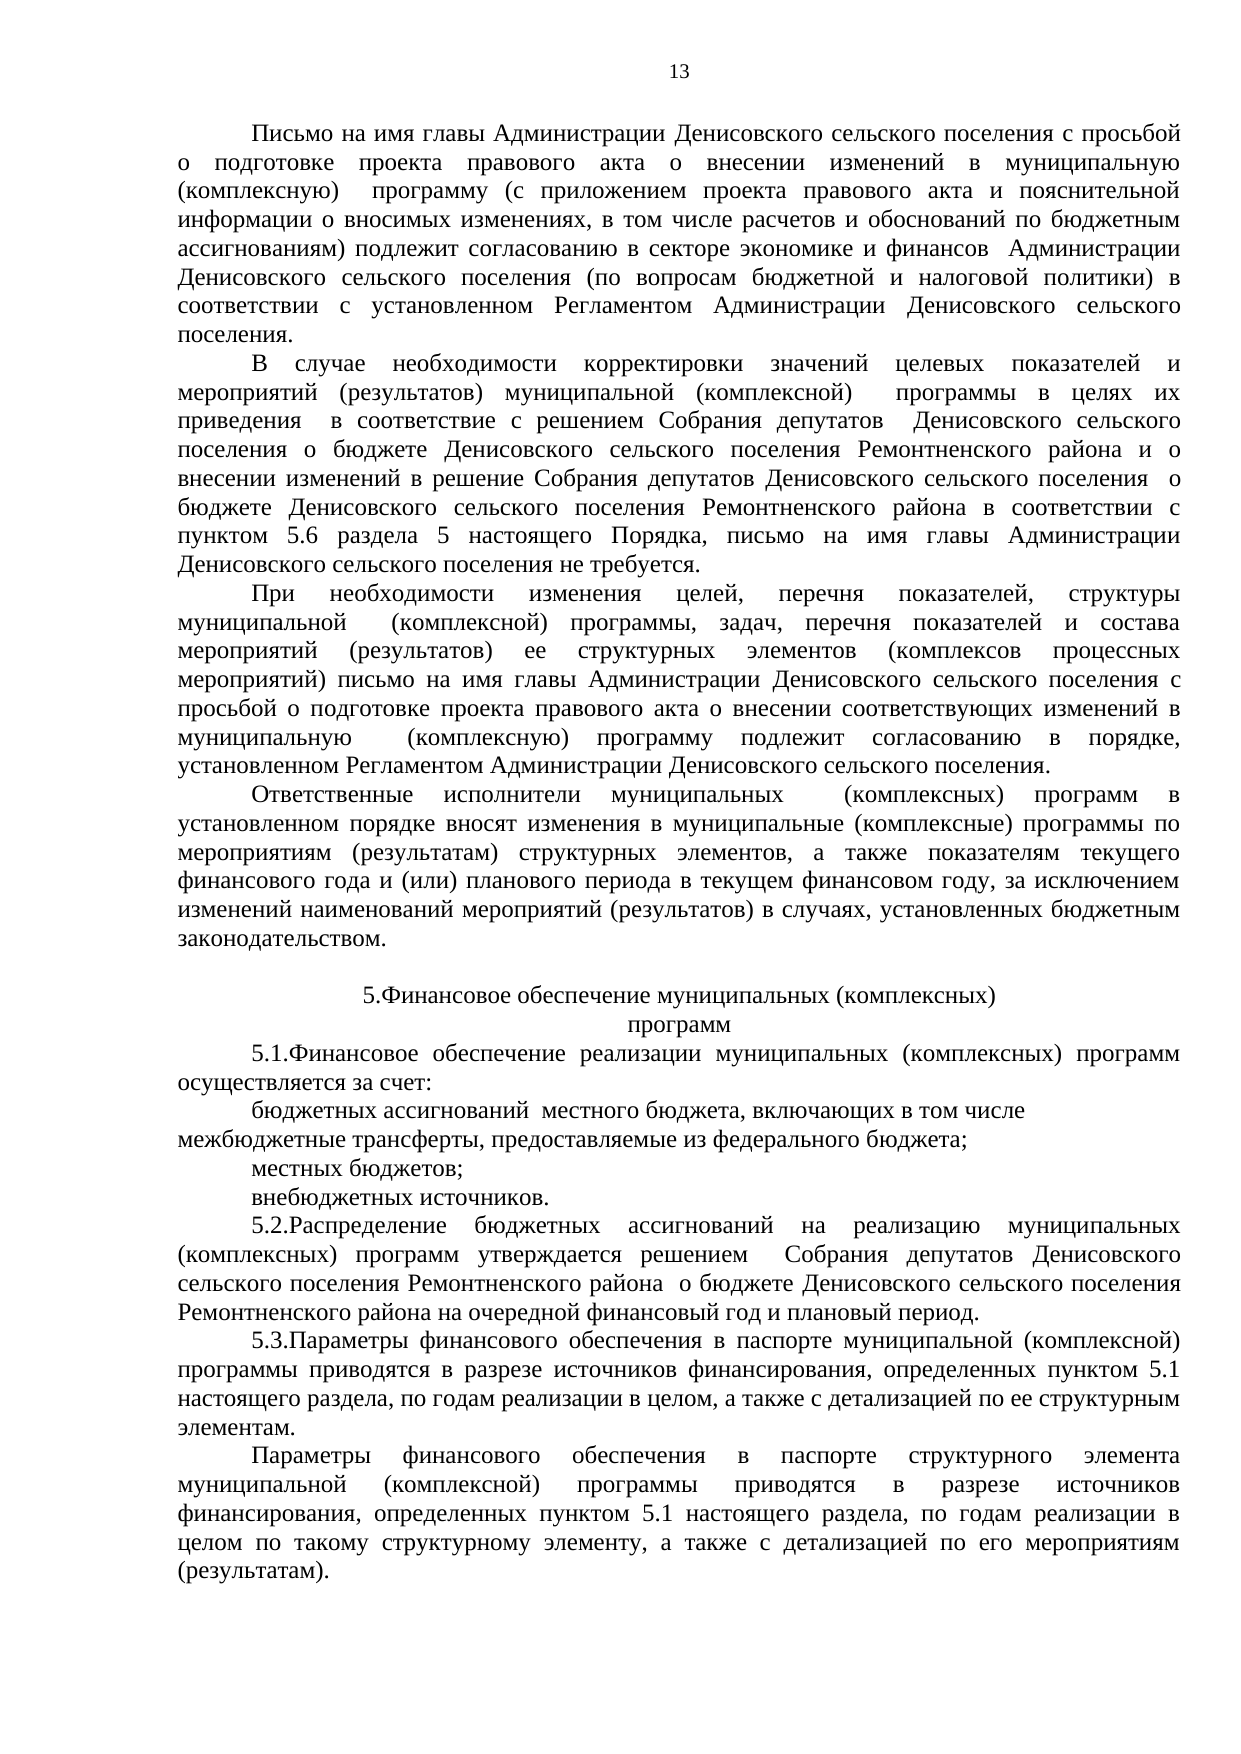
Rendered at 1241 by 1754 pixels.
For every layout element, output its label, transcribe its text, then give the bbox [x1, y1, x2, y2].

text внебюджетных источников. [177, 1182, 1181, 1211]
text В случае необходимости корректировки значений целевых показателей и мероприятий (результатов) муниципальной (комплексной) программы в целях их приведения в соответствие с решением Собрания депутатов Денисовского сельского поселения о бюджете Денисовского сельского поселения Ремонтненского района и о внесении изменений в решение Собрания депутатов Денисовского сельского поселения о бюджете Денисовского сельского поселения Ремонтненского района в соответствии с пунктом 5.6 раздела 5 настоящего Порядка, письмо на имя главы Администрации Денисовского сельского поселения не требуется. [177, 348, 1181, 578]
text 5.2.Распределение бюджетных ассигнований на реализацию муниципальных (комплексных) программ утверждается решением Собрания депутатов Денисовского сельского поселения Ремонтненского района о бюджете Денисовского сельского поселения Ремонтненского района на очередной финансовый год и плановый период. [177, 1211, 1181, 1326]
text 5.Финансовое обеспечение муниципальных (комплексных) [177, 981, 1181, 1009]
text местных бюджетов; [177, 1153, 1181, 1182]
text Ответственные исполнители муниципальных (комплексных) программ в установленном порядке вносят изменения в муниципальные (комплексные) программы по мероприятиям (результатам) структурных элементов, а также показателям текущего финансового года и (или) планового периода в текущем финансовом году, за исключением изменений наименований мероприятий (результатов) в случаях, установленных бюджетным законодательством. [177, 779, 1181, 952]
text Письмо на имя главы Администрации Денисовского сельского поселения с просьбой о подготовке проекта правового акта о внесении изменений в муниципальную (комплексную) программу (с приложением проекта правового акта и пояснительной информации о вносимых изменениях, в том числе расчетов и обоснований по бюджетным ассигнованиям) подлежит согласованию в секторе экономике и финансов Администрации Денисовского сельского поселения (по вопросам бюджетной и налоговой политики) в соответствии с установленном Регламентом Администрации Денисовского сельского поселения. [177, 118, 1181, 348]
text При необходимости изменения целей, перечня показателей, структуры муниципальной (комплексной) программы, задач, перечня показателей и состава мероприятий (результатов) ее структурных элементов (комплексов процессных мероприятий) письмо на имя главы Администрации Денисовского сельского поселения с просьбой о подготовке проекта правового акта о внесении соответствующих изменений в муниципальную (комплексную) программу подлежит согласованию в порядке, установленном Регламентом Администрации Денисовского сельского поселения. [177, 578, 1181, 779]
text 5.3.Параметры финансового обеспечения в паспорте муниципальной (комплексной) программы приводятся в разрезе источников финансирования, определенных пунктом 5.1 настоящего раздела, по годам реализации в целом, а также с детализацией по ее структурным элементам. [177, 1326, 1181, 1441]
text программ [177, 1009, 1181, 1038]
text Параметры финансового обеспечения в паспорте структурного элемента муниципальной (комплексной) программы приводятся в разрезе источников финансирования, определенных пунктом 5.1 настоящего раздела, по годам реализации в целом по такому структурному элементу, а также с детализацией по его мероприятиям (результатам). [177, 1441, 1181, 1584]
text межбюджетные трансферты, предоставляемые из федерального бюджета; [177, 1124, 1181, 1153]
text бюджетных ассигнований местного бюджета, включающих в том числе [177, 1096, 1181, 1124]
text 5.1.Финансовое обеспечение реализации муниципальных (комплексных) программ осуществляется за счет: [177, 1038, 1181, 1096]
